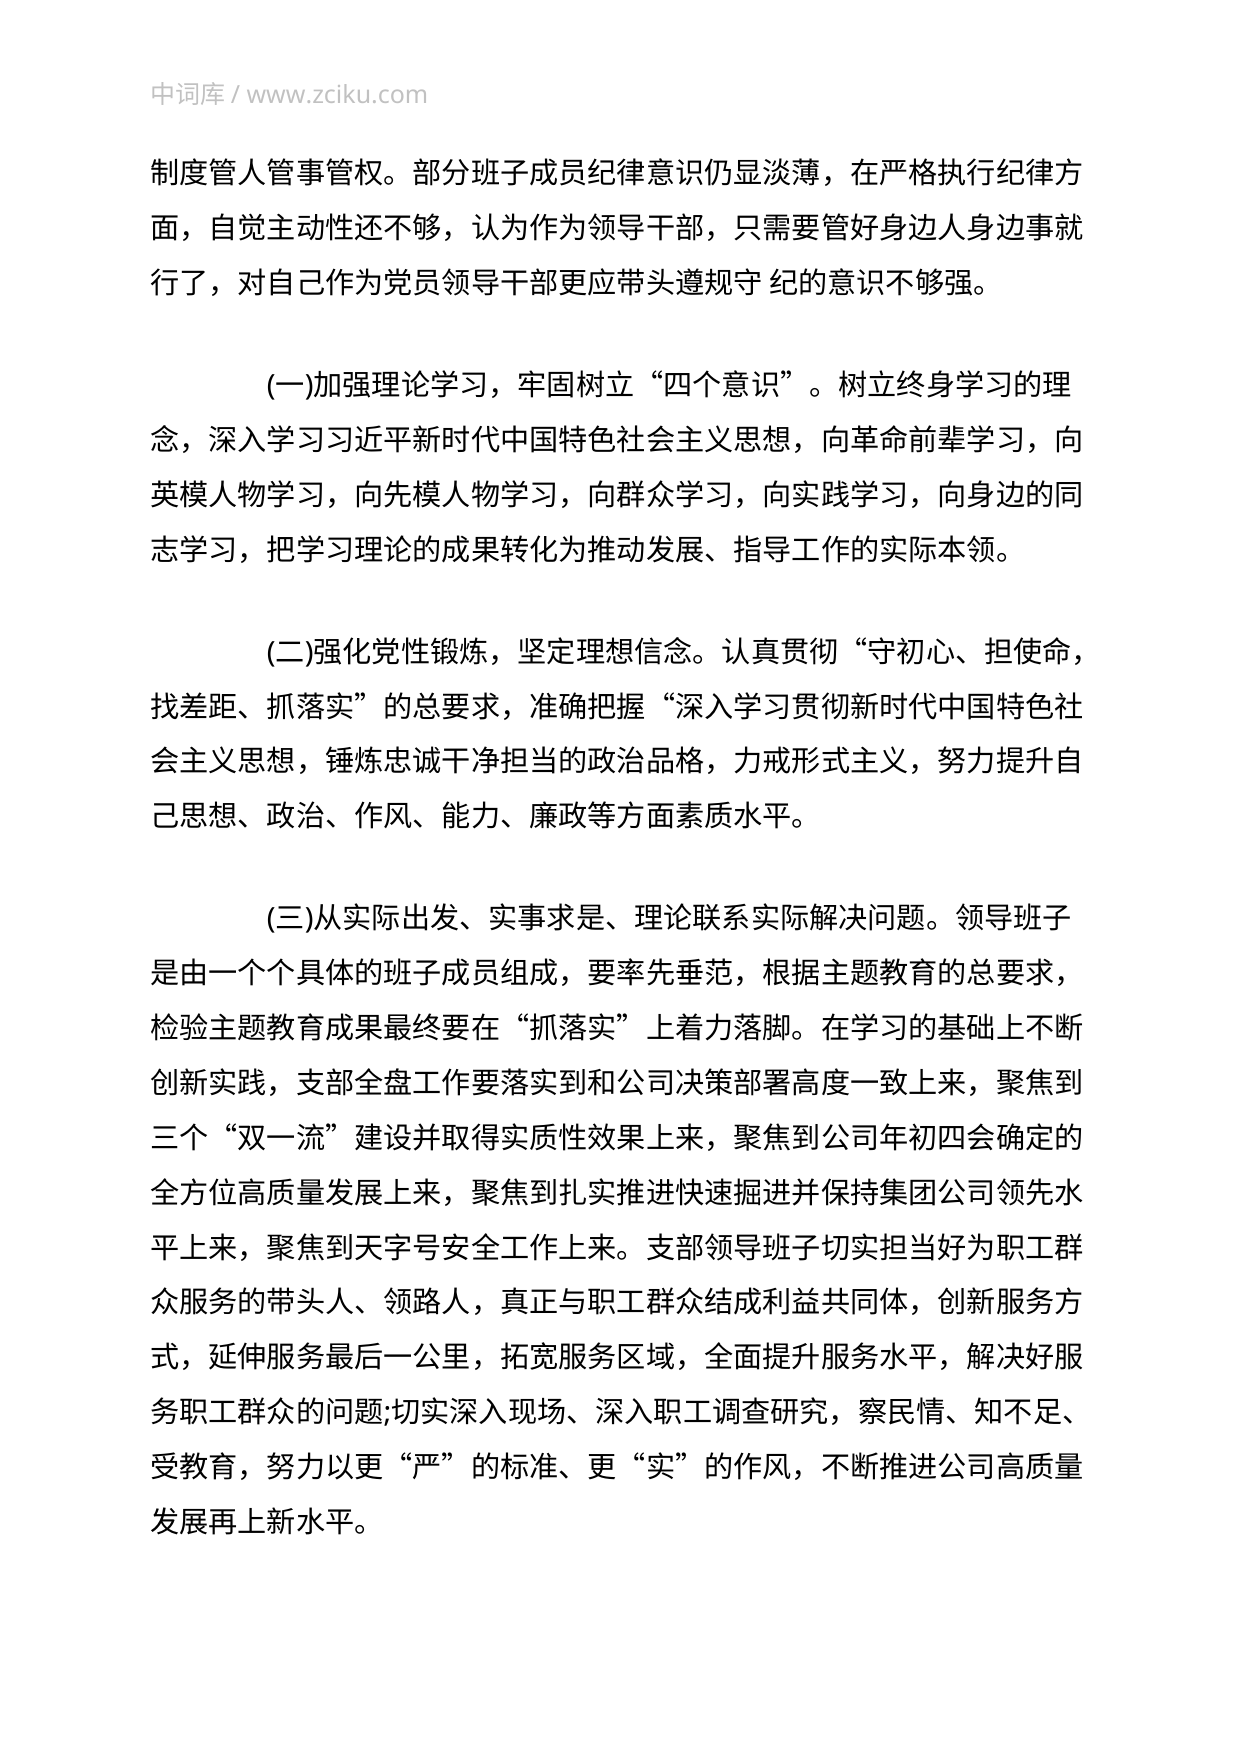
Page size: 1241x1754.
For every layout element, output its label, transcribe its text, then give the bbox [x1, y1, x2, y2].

text (三)从实际出发、实事求是、理论联系实际解决问题。领导班子是由一个个具体的班子成员组成，要率先垂范，根据主题教育的总要求，检验主题教育成果最终要在“抓落实”上着力落脚。在学习的基础上不断创新实践，支部全盘工作要落实到和公司决策部署高度一致上来，聚焦到三个“双一流”建设并取得实质性效果上来，聚焦到公司年初四会确定的全方位高质量发展上来，聚焦到扎实推进快速掘进并保持集团公司领先水平上来，聚焦到天字号安全工作上来。支部领导班子切实担当好为职工群众服务的带头人、领路人，真正与职工群众结成利益共同体，创新服务方式，延伸服务最后一公里，拓宽服务区域，全面提升服务水平，解决好服务职工群众的问题;切实深入现场、深入职工调查研究，察民情、知不足、受教育，努力以更“严”的标准、更“实”的作风，不断推进公司高质量发展再上新水平。 [150, 895, 1090, 1541]
text (二)强化党性锻炼，坚定理想信念。认真贯彻“守初心、担使命，找差距、抓落实”的总要求，准确把握“深入学习贯彻新时代中国特色社会主义思想，锤炼忠诚干净担当的政治品格，力戒形式主义，努力提升自己思想、政治、作风、能力、廉政等方面素质水平。 [150, 628, 1090, 835]
text (一)加强理论学习，牢固树立“四个意识”。树立终身学习的理念，深入学习习近平新时代中国特色社会主义思想，向革命前辈学习，向英模人物学习，向先模人物学习，向群众学习，向实践学习，向身边的同志学习，把学习理论的成果转化为推动发展、指导工作的实际本领。 [150, 362, 1090, 569]
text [150, 150, 1090, 302]
